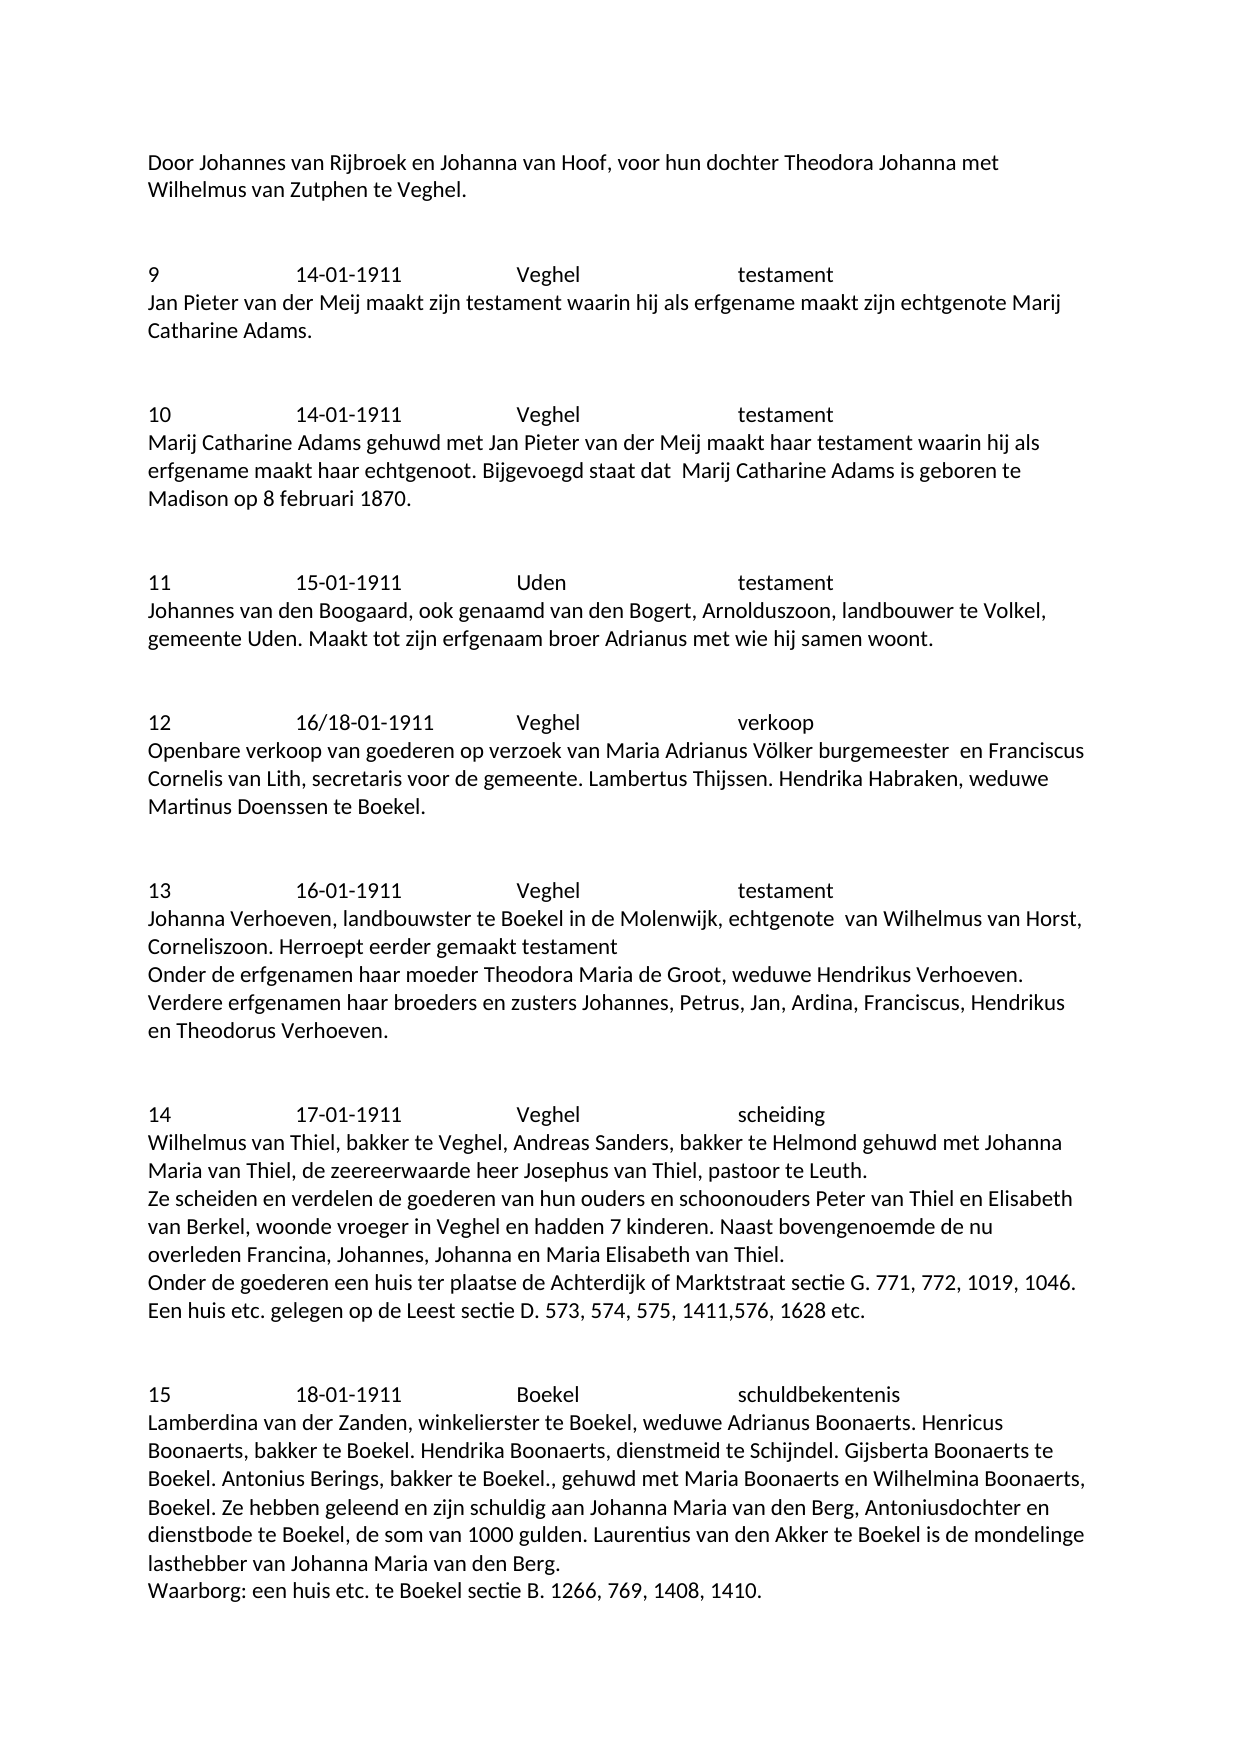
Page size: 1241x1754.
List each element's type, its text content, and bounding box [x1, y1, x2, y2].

text 13 16-01-1911 Veghel testament [148, 876, 1093, 904]
text 14 17-01-1911 Veghel scheiding [148, 1100, 1093, 1128]
text Jan Pieter van der Meij maakt zijn testament waarin hij als erfgename maakt zijn echtgenote Marij Catharine Adams. [148, 288, 1093, 344]
text 9 14-01-1911 Veghel testament [148, 260, 1093, 288]
text 10 14-01-1911 Veghel testament [148, 400, 1093, 428]
text Ze scheiden en verdelen de goederen van hun ouders en schoonouders Peter van Thiel en Elisabeth van Berkel, woonde vroeger in Veghel en hadden 7 kinderen. Naast bovengenoemde de nu overleden Francina, Johannes, Johanna en Maria Elisabeth van Thiel. [148, 1184, 1093, 1268]
text Door Johannes van Rijbroek en Johanna van Hoof, voor hun dochter Theodora Johanna met Wilhelmus van Zutphen te Veghel. [148, 148, 1093, 204]
text Waarborg: een huis etc. te Boekel sectie B. 1266, 769, 1408, 1410. [148, 1577, 1093, 1605]
text 12 16/18-01-1911 Veghel verkoop [148, 708, 1093, 736]
text Openbare verkoop van goederen op verzoek van Maria Adrianus Völker burgemeester en Franciscus Cornelis van Lith, secretaris voor de gemeente. Lambertus Thijssen. Hendrika Habraken, weduwe Martinus Doenssen te Boekel. [148, 736, 1093, 820]
text Wilhelmus van Thiel, bakker te Veghel, Andreas Sanders, bakker te Helmond gehuwd met Johanna Maria van Thiel, de zeereerwaarde heer Josephus van Thiel, pastoor te Leuth. [148, 1128, 1093, 1184]
text Johanna Verhoeven, landbouwster te Boekel in de Molenwijk, echtgenote van Wilhelmus van Horst, Corneliszoon. Herroept eerder gemaakt testament [148, 904, 1093, 960]
text Marij Catharine Adams gehuwd met Jan Pieter van der Meij maakt haar testament waarin hij als erfgename maakt haar echtgenoot. Bijgevoegd staat dat Marij Catharine Adams is geboren te Madison op 8 februari 1870. [148, 428, 1093, 512]
text Lamberdina van der Zanden, winkelierster te Boekel, weduwe Adrianus Boonaerts. Henricus Boonaerts, bakker te Boekel. Hendrika Boonaerts, dienstmeid te Schijndel. Gijsberta Boonaerts te Boekel. Antonius Berings, bakker te Boekel., gehuwd met Maria Boonaerts en Wilhelmina Boonaerts, Boekel. Ze hebben geleend en zijn schuldig aan Johanna Maria van den Berg, Antoniusdochter en dienstbode te Boekel, de som van 1000 gulden. Laurentius van den Akker te Boekel is de mondelinge lasthebber van Johanna Maria van den Berg. [148, 1408, 1093, 1577]
text 11 15-01-1911 Uden testament [148, 568, 1093, 596]
text Onder de erfgenamen haar moeder Theodora Maria de Groot, weduwe Hendrikus Verhoeven. Verdere erfgenamen haar broeders en zusters Johannes, Petrus, Jan, Ardina, Franciscus, Hendrikus en Theodorus Verhoeven. [148, 960, 1093, 1044]
text Johannes van den Boogaard, ook genaamd van den Bogert, Arnolduszoon, landbouwer te Volkel, gemeente Uden. Maakt tot zijn erfgenaam broer Adrianus met wie hij samen woont. [148, 596, 1093, 652]
text Onder de goederen een huis ter plaatse de Achterdijk of Marktstraat sectie G. 771, 772, 1019, 1046. Een huis etc. gelegen op de Leest sectie D. 573, 574, 575, 1411,576, 1628 etc. [148, 1268, 1093, 1324]
text 15 18-01-1911 Boekel schuldbekentenis [148, 1381, 1093, 1408]
